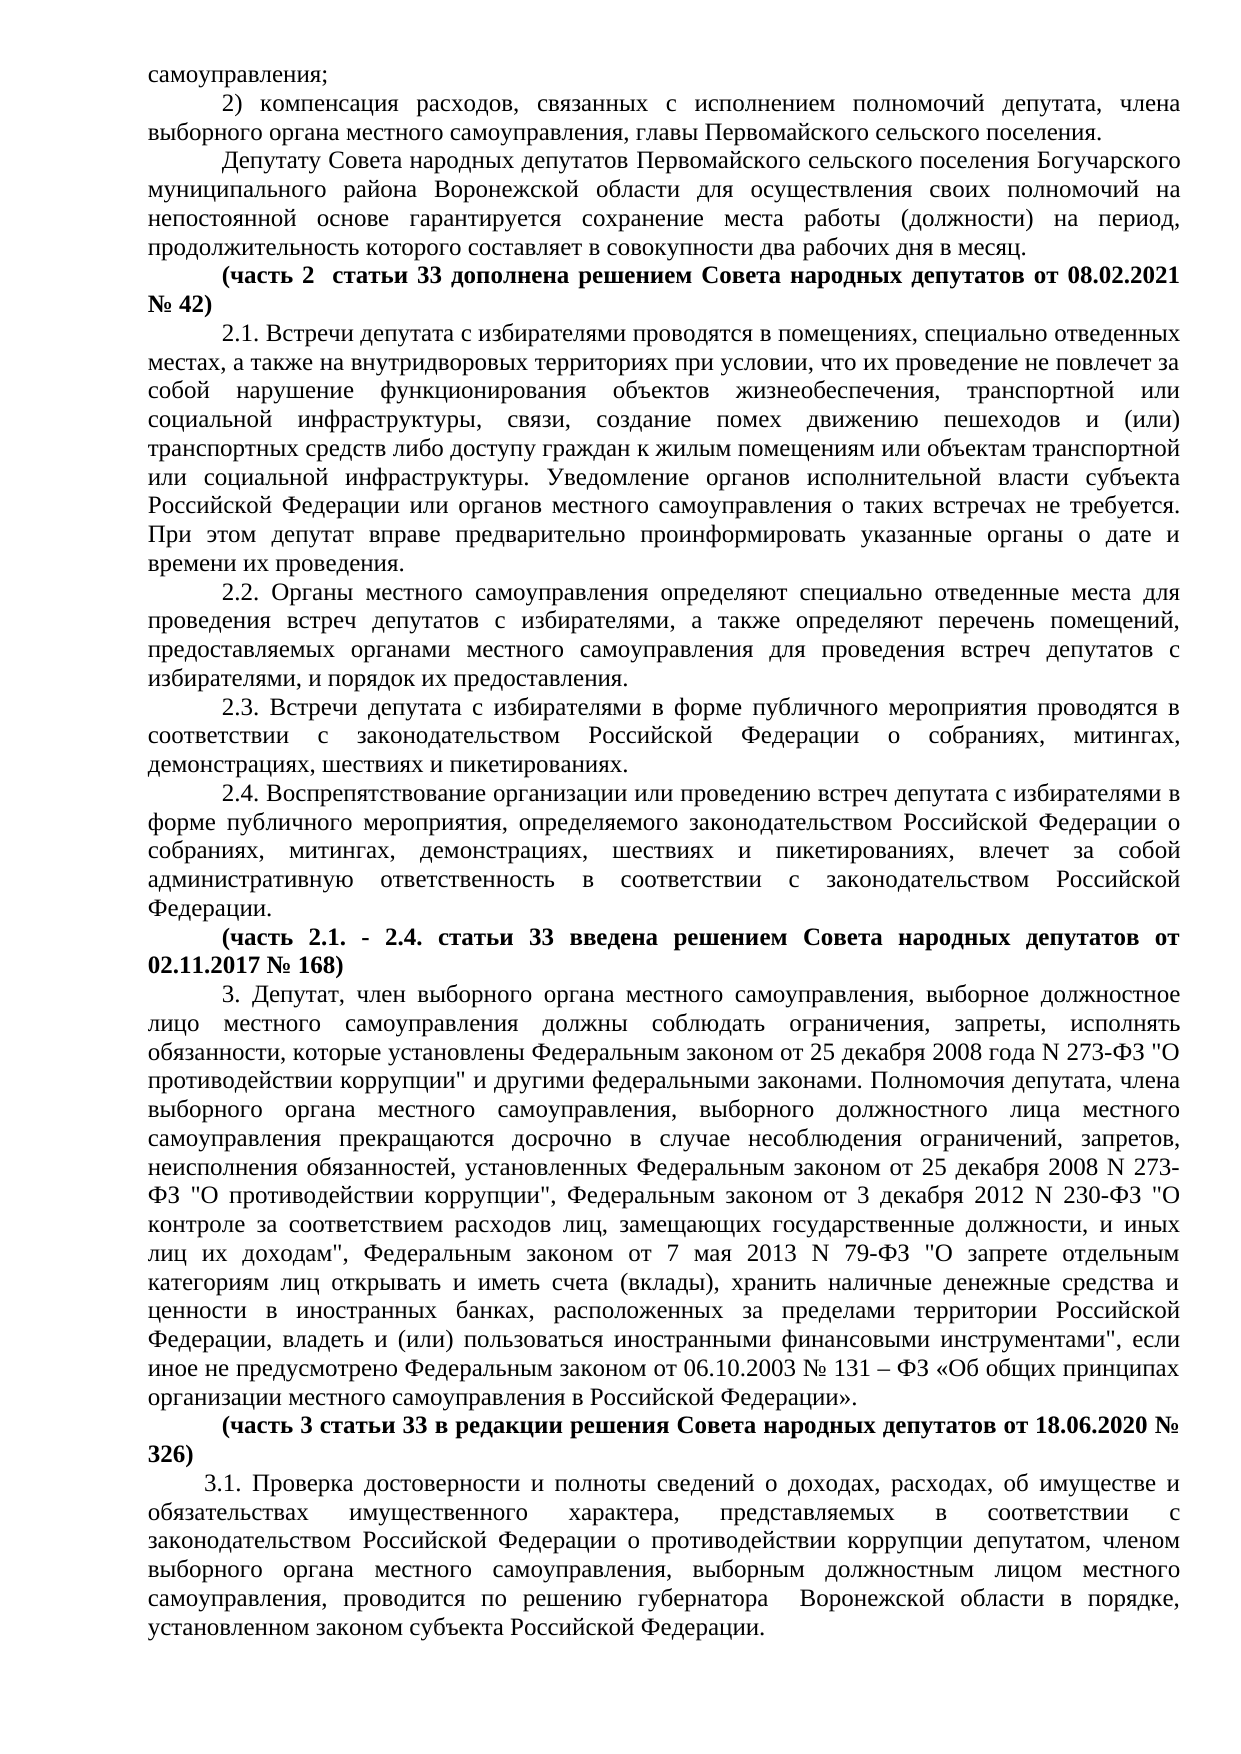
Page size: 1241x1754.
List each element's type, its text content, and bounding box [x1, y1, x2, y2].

text (часть 3 статьи 33 в редакции решения Совета народных депутатов от 18.06.2020 № 326) [148, 1410, 1181, 1468]
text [148, 59, 1181, 88]
text Депутату Совета народных депутатов Первомайского сельского поселения Богучарского муниципального района Воронежской области для осуществления своих полномочий на непостоянной основе гарантируется сохранение места работы (должности) на период, продолжительность которого составляет в совокупности два рабочих дня в месяц. [148, 145, 1181, 260]
text 2.2. Органы местного самоуправления определяют специально отведенные места для проведения встреч депутатов с избирателями, а также определяют перечень помещений, предоставляемых органами местного самоуправления для проведения встреч депутатов с избирателями, и порядок их предоставления. [148, 577, 1181, 692]
text 3. Депутат, член выборного органа местного самоуправления, выборное должностное лицо местного самоуправления должны соблюдать ограничения, запреты, исполнять обязанности, которые установлены Федеральным законом от 25 декабря 2008 года N 273-ФЗ "О противодействии коррупции" и другими федеральными законами. Полномочия депутата, члена выборного органа местного самоуправления, выборного должностного лица местного самоуправления прекращаются досрочно в случае несоблюдения ограничений, запретов, неисполнения обязанностей, установленных Федеральным законом от 25 декабря 2008 N 273-ФЗ "О противодействии коррупции", Федеральным законом от 3 декабря 2012 N 230-ФЗ "О контроле за соответствием расходов лиц, замещающих государственные должности, и иных лиц их доходам", Федеральным законом от 7 мая 2013 N 79-ФЗ "О запрете отдельным категориям лиц открывать и иметь счета (вклады), хранить наличные денежные средства и ценности в иностранных банках, расположенных за пределами территории Российской Федерации, владеть и (или) пользоваться иностранными финансовыми инструментами", если иное не предусмотрено Федеральным законом от 06.10.2003 № 131 – ФЗ «Об общих принципах организации местного самоуправления в Российской Федерации». [148, 979, 1181, 1410]
text 2) компенсация расходов, связанных с исполнением полномочий депутата, члена выборного органа местного самоуправления, главы Первомайского сельского поселения. [148, 88, 1181, 145]
text 2.4. Воспрепятствование организации или проведению встреч депутата с избирателями в форме публичного мероприятия, определяемого законодательством Российской Федерации о собраниях, митингах, демонстрациях, шествиях и пикетированиях, влечет за собой административную ответственность в соответствии с законодательством Российской Федерации. [148, 778, 1181, 922]
text 2.1. Встречи депутата с избирателями проводятся в помещениях, специально отведенных местах, а также на внутридворовых территориях при условии, что их проведение не повлечет за собой нарушение функционирования объектов жизнеобеспечения, транспортной или социальной инфраструктуры, связи, создание помех движению пешеходов и (или) транспортных средств либо доступу граждан к жилым помещениям или объектам транспортной или социальной инфраструктуры. Уведомление органов исполнительной власти субъекта Российской Федерации или органов местного самоуправления о таких встречах не требуется. При этом депутат вправе предварительно проинформировать указанные органы о дате и времени их проведения. [148, 318, 1181, 577]
text 2.3. Встречи депутата с избирателями в форме публичного мероприятия проводятся в соответствии с законодательством Российской Федерации о собраниях, митингах, демонстрациях, шествиях и пикетированиях. [148, 692, 1181, 778]
text (часть 2 статьи 33 дополнена решением Совета народных депутатов от 08.02.2021 № 42) [148, 260, 1181, 318]
text (часть 2.1. - 2.4. статьи 33 введена решением Совета народных депутатов от 02.11.2017 № 168) [148, 922, 1181, 979]
text 3.1. Проверка достоверности и полноты сведений о доходах, расходах, об имуществе и обязательствах имущественного характера, представляемых в соответствии с законодательством Российской Федерации о противодействии коррупции депутатом, членом выборного органа местного самоуправления, выборным должностным лицом местного самоуправления, проводится по решению губернатора Воронежской области в порядке, установленном законом субъекта Российской Федерации. [148, 1468, 1181, 1640]
